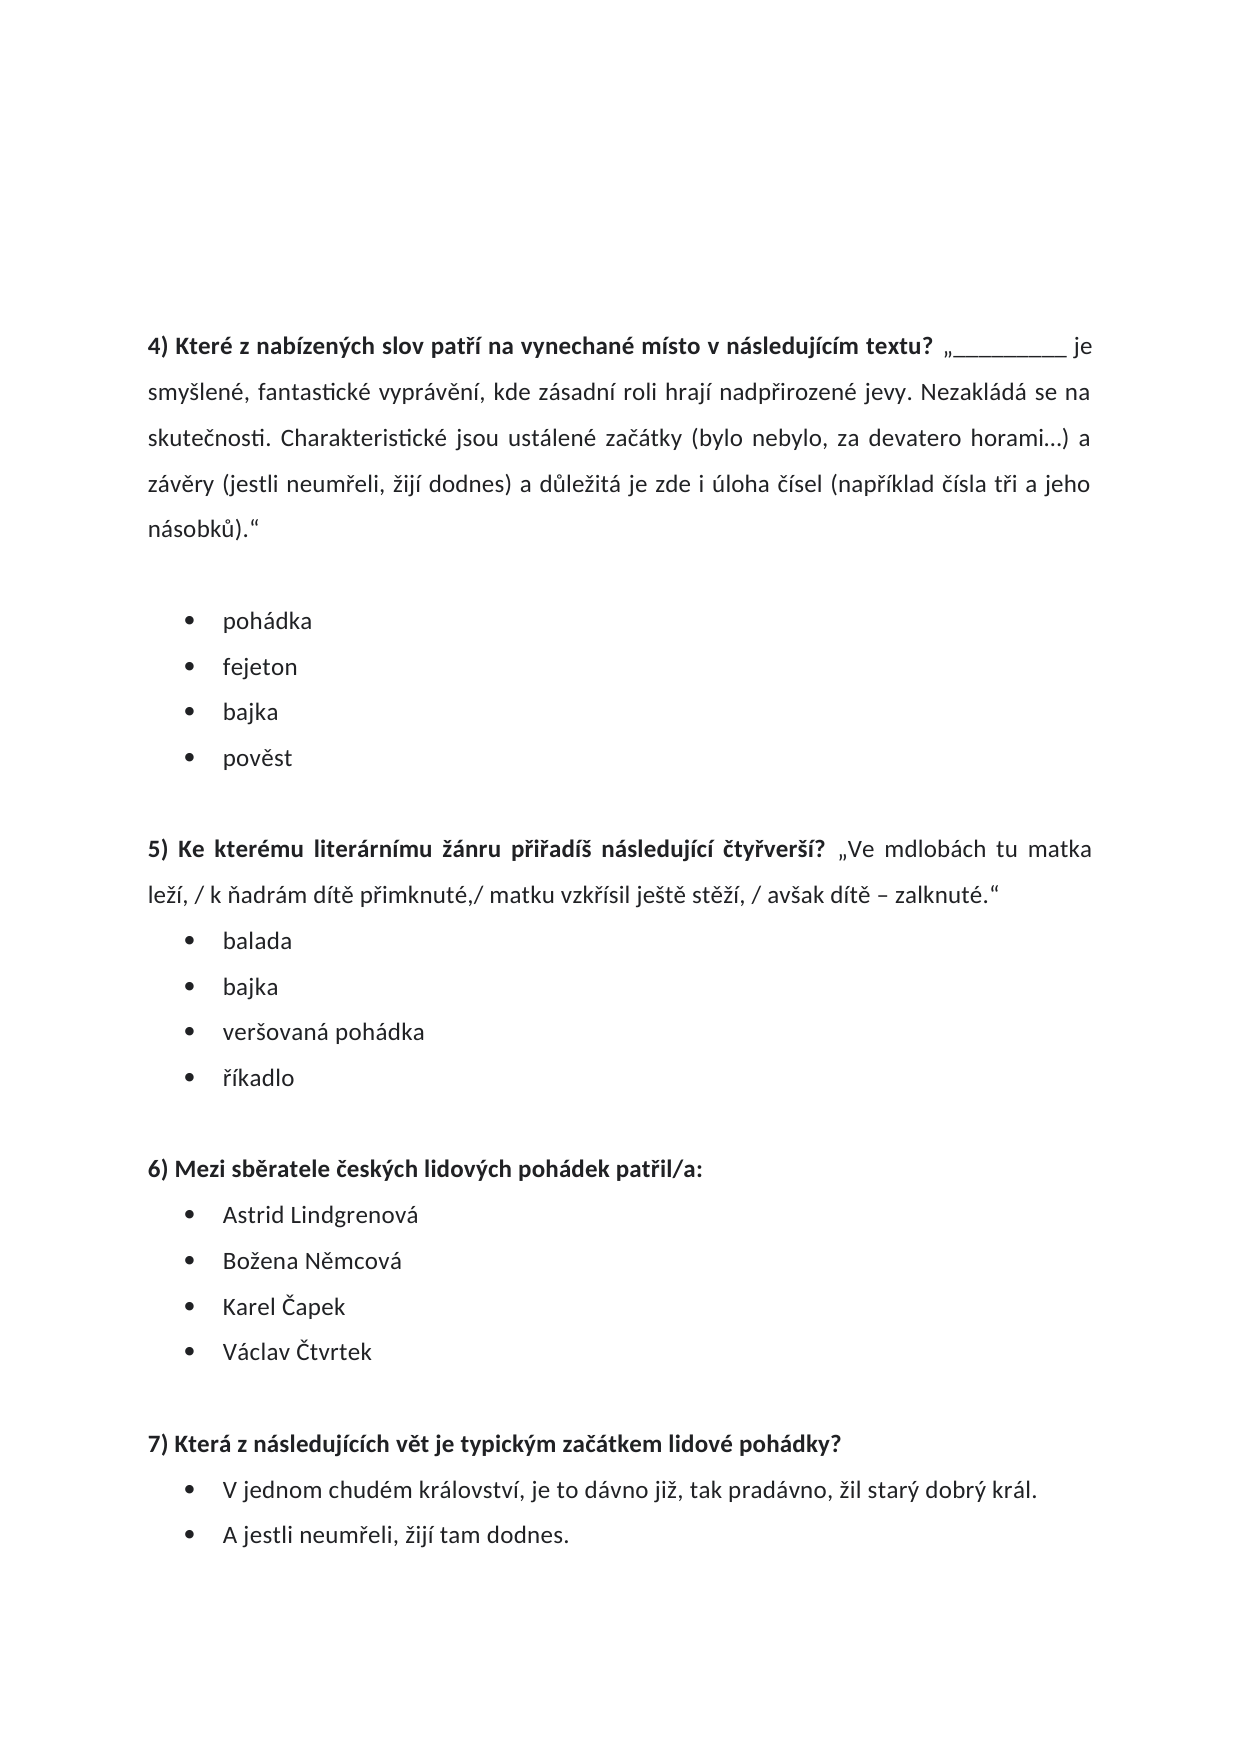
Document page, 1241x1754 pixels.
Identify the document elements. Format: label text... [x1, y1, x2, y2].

text 7) Která z následujících vět je typickým začátkem lidové pohádky? [148, 1428, 1093, 1458]
list říkadlo [185, 1062, 1093, 1093]
list Karel Čapek [185, 1291, 1093, 1321]
list bajka [185, 696, 1093, 727]
list fejeton [185, 651, 1093, 681]
list V jednom chudém království, je to dávno již, tak pradávno, žil starý dobrý král. [185, 1474, 1093, 1504]
text 5) Ke kterému literárnímu žánru přiřadíš následující čtyřverší? „Ve mdlobách tu matka leží, / k ňadrám dítě přimknuté,/ matku vzkřísil ještě stěží, / avšak dítě – zalknuté.“ [148, 833, 1093, 910]
list veršovaná pohádka [185, 1016, 1093, 1047]
list Božena Němcová [185, 1245, 1093, 1276]
list pohádka [185, 605, 1093, 635]
text 4) Které z nabízených slov patří na vynechané místo v následujícím textu? „_________ je smyšlené, fantastické vyprávění, kde zásadní roli hrají nadpřirozené jevy. Nezakládá se na skutečnosti. Charakteristické jsou ustálené začátky (bylo nebylo, za devatero horami…) a závěry (jestli neumřeli, žijí dodnes) a důležitá je zde i úloha čísel (například čísla tři a jeho násobků).“ [148, 331, 1093, 544]
list Astrid Lindgrenová [185, 1199, 1093, 1230]
text 6) Mezi sběratele českých lidových pohádek patřil/a: [148, 1154, 1093, 1184]
list balada [185, 925, 1093, 956]
list Václav Čtvrtek [185, 1337, 1093, 1367]
list bajka [185, 971, 1093, 1001]
list pověst [185, 742, 1093, 773]
list A jestli neumřeli, žijí tam dodnes. [185, 1519, 1093, 1550]
